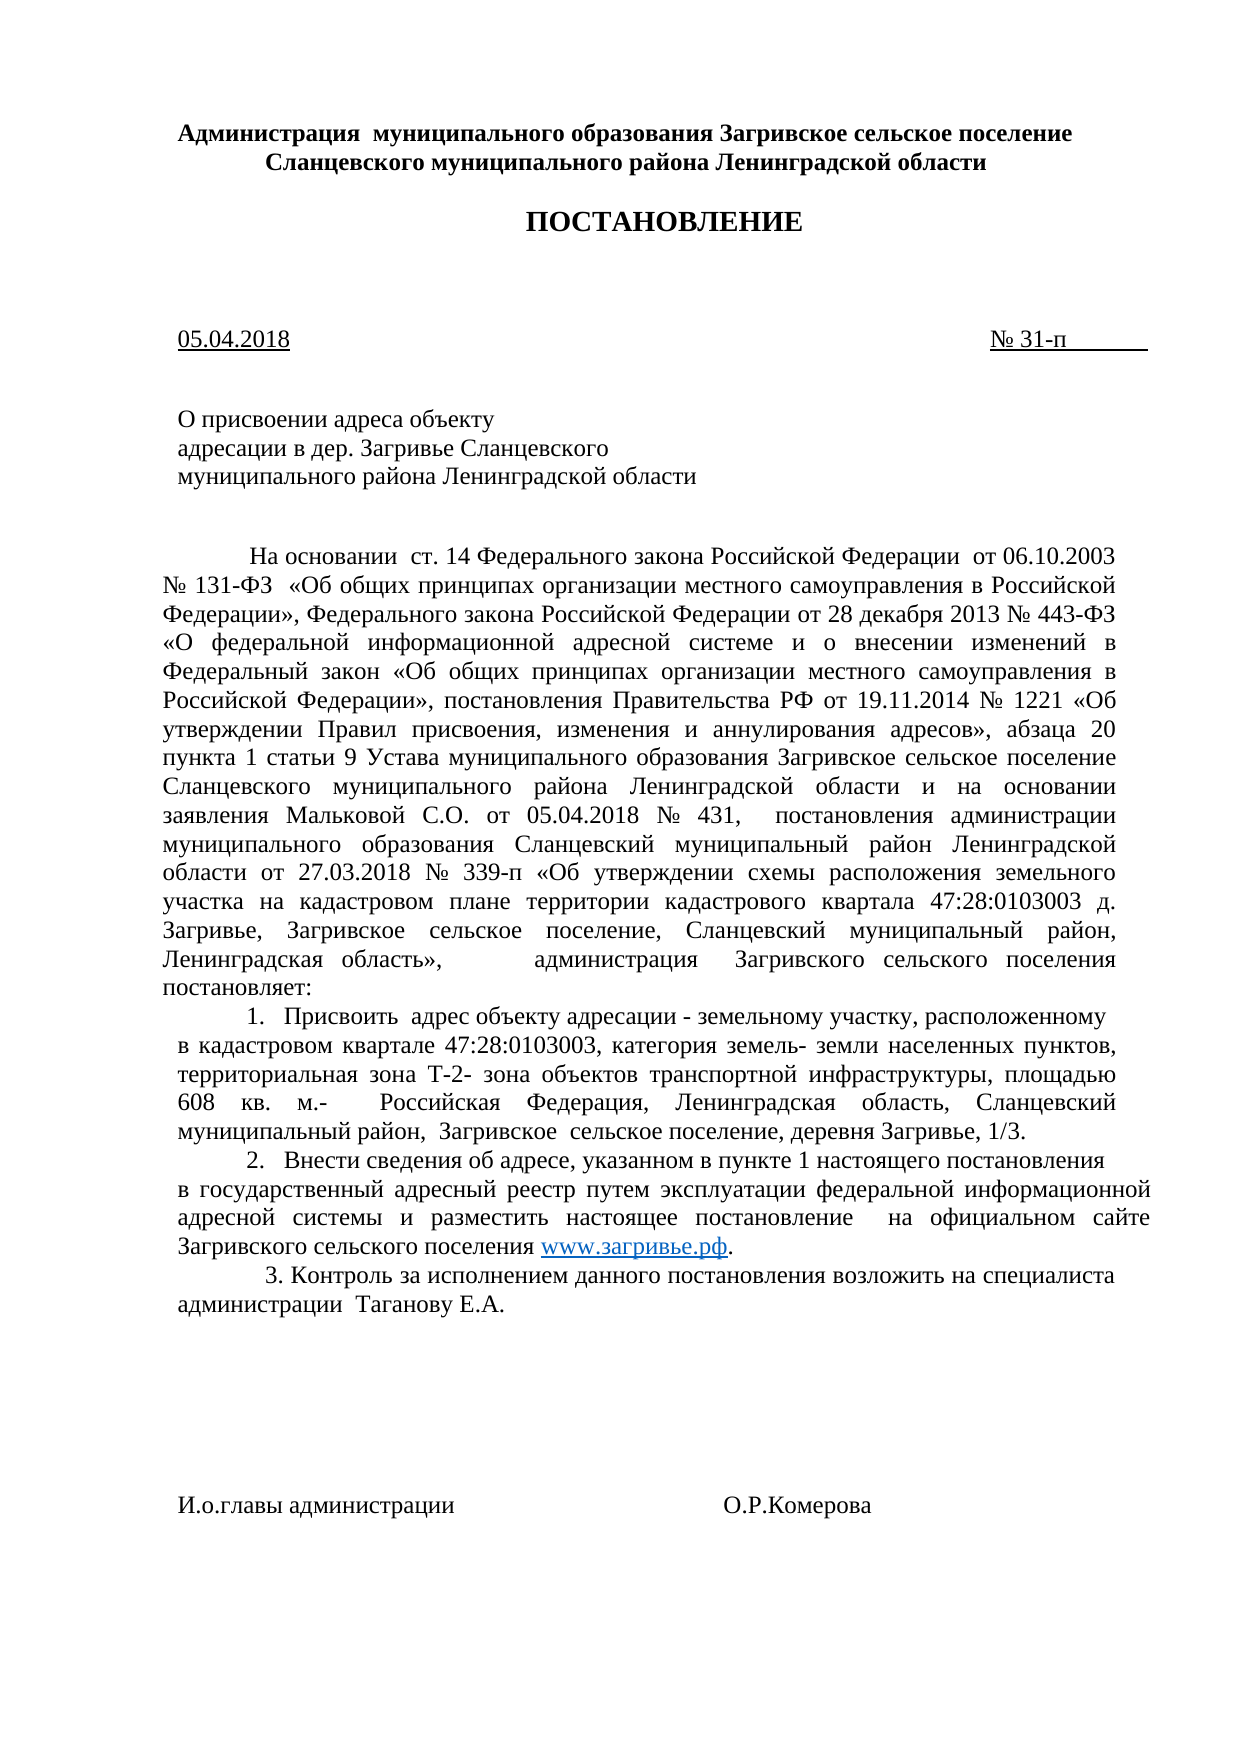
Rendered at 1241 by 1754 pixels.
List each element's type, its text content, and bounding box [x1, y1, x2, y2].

subtitle О присвоении адреса объекту [177, 404, 1152, 433]
subtitle муниципального района Ленинградской области [177, 461, 1152, 490]
subtitle ПОСТАНОВЛЕНИЕ [177, 204, 1152, 238]
list Внести сведения об адресе, указанном в пункте 1 настоящего постановления [246, 1145, 1152, 1174]
text 3. Контроль за исполнением данного постановления возложить на специалиста администрации Таганову Е.А. [177, 1260, 1117, 1317]
text И.о.главы администрации О.Р.Комерова [177, 1490, 1152, 1519]
subtitle 05.04.2018 № 31-п [177, 324, 1152, 353]
subtitle Сланцевского муниципального района Ленинградской области [177, 147, 1152, 176]
text На основании ст. 14 Федерального закона Российской Федерации от 06.10.2003 № 131-ФЗ «Об общих принципах организации местного самоуправления в Российской Федерации», Федерального закона Российской Федерации от 28 декабря 2013 № 443-ФЗ «О федеральной информационной адресной системе и о внесении изменений в Федеральный закон «Об общих принципах организации местного самоуправления в Российской Федерации», постановления Правительства РФ от 19.11.2014 № 1221 «Об утверждении Правил присвоения, изменения и аннулирования адресов», абзаца 20 пункта 1 статьи 9 Устава муниципального образования Загривское сельское поселение Сланцевского муниципального района Ленинградской области и на основании заявления Мальковой С.О. от 05.04.2018 № 431, постановления администрации муниципального образования Сланцевский муниципальный район Ленинградской области от 27.03.2018 № 339-п «Об утверждении схемы расположения земельного участка на кадастровом плане территории кадастрового квартала 47:28:0103003 д. Загривье, Загривское сельское поселение, Сланцевский муниципальный район, Ленинградская область», администрация Загривского сельского поселения постановляет: [162, 541, 1117, 1001]
subtitle Администрация муниципального образования Загривское сельское поселение [177, 118, 1152, 147]
list Присвоить адрес объекту адресации - земельному участку, расположенному [246, 1001, 1117, 1030]
text в государственный адресный реестр путем эксплуатации федеральной информационной адресной системы и разместить настоящее постановление на официальном сайте Загривского сельского поселения www.загривье.рф. [177, 1174, 1152, 1260]
subtitle адресации в дер. Загривье Сланцевского [177, 433, 1152, 461]
text в кадастровом квартале 47:28:0103003, категория земель- земли населенных пунктов, территориальная зона Т-2- зона объектов транспортной инфраструктуры, площадью 608 кв. м.- Российская Федерация, Ленинградская область, Сланцевский муниципальный район, Загривское сельское поселение, деревня Загривье, 1/3. [177, 1030, 1117, 1145]
